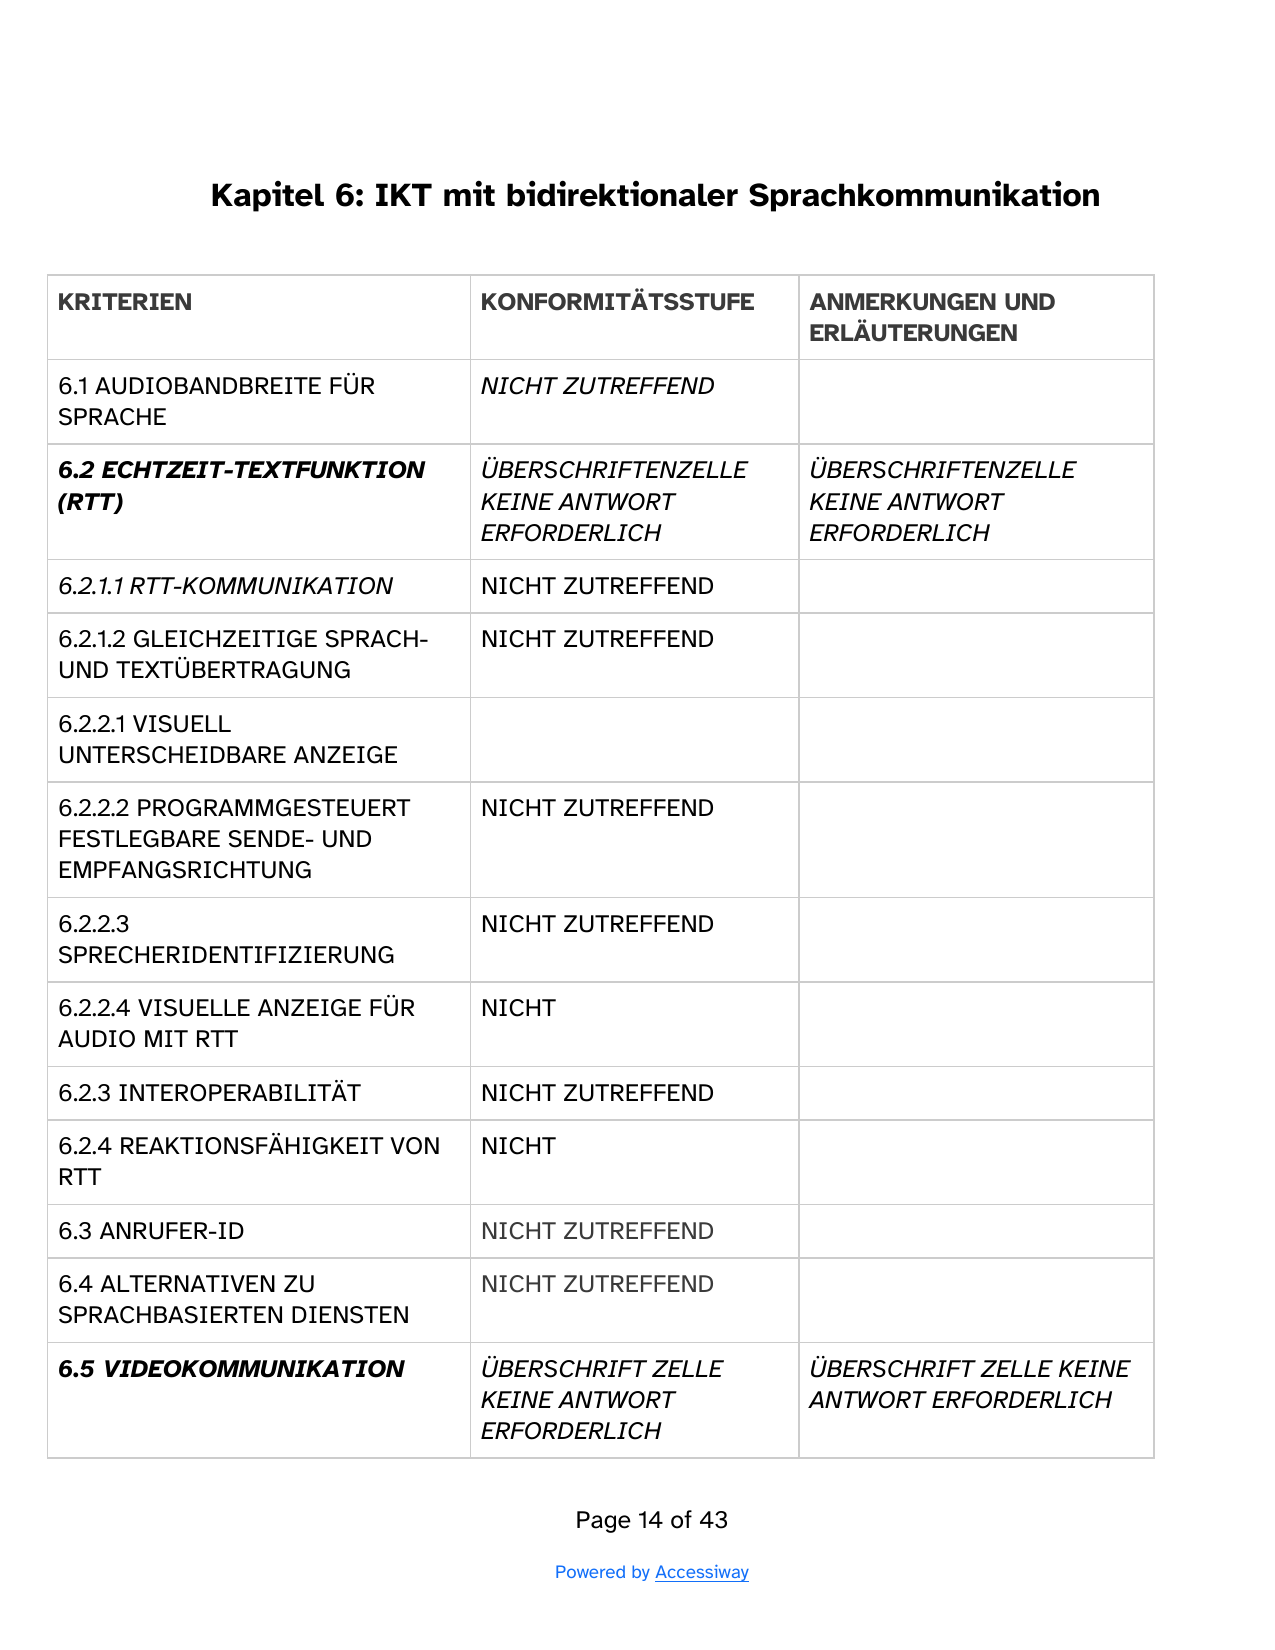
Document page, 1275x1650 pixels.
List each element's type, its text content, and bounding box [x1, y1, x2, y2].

table_cell NICHT ZUTREFFEND [471, 360, 798, 443]
table_cell 6.2.4 REAKTIONSFÄHIGKEIT VON RTT [48, 1121, 470, 1203]
table_cell NICHT ZUTREFFEND [471, 560, 798, 612]
table_cell 6.2.1.1 RTT-KOMMUNIKATION [48, 560, 470, 612]
table_cell [800, 983, 1153, 1066]
table_cell 6.1 AUDIOBANDBREITE FÜR SPRACHE [48, 360, 470, 443]
table_cell 6.2.2.4 VISUELLE ANZEIGE FÜR AUDIO MIT RTT [48, 983, 470, 1066]
table_cell 6.2.3 INTEROPERABILITÄT [48, 1067, 470, 1119]
table_cell [800, 783, 1153, 897]
table_cell [800, 560, 1153, 612]
table_cell 6.2 ECHTZEIT-TEXTFUNKTION (RTT) [48, 445, 470, 559]
table_cell [800, 614, 1153, 697]
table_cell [800, 1343, 1153, 1457]
table_cell 6.3 ANRUFER-ID [48, 1205, 470, 1257]
table_cell [800, 360, 1153, 443]
table_cell [800, 1121, 1153, 1203]
table_header ANMERKUNGEN UND ERLÄUTERUNGEN [800, 276, 1153, 359]
table_cell NICHT ZUTREFFEND [471, 898, 798, 981]
table_cell ÜBERSCHRIFT ZELLE KEINE ANTWORT ERFORDERLICH [471, 1343, 798, 1457]
table_cell [800, 898, 1153, 981]
table_cell 6.4 ALTERNATIVEN ZU SPRACHBASIERTEN DIENSTEN [48, 1259, 470, 1341]
table_cell 6.2.2.1 VISUELL UNTERSCHEIDBARE ANZEIGE [48, 698, 470, 781]
table_cell [800, 1259, 1153, 1341]
table_cell NICHT [471, 1121, 798, 1203]
table_cell 6.2.1.2 GLEICHZEITIGE SPRACH- UND TEXTÜBERTRAGUNG [48, 614, 470, 697]
table_cell NICHT ZUTREFFEND [471, 614, 798, 697]
table_cell NICHT [471, 983, 798, 1066]
table_cell 6.2.2.3 SPRECHERIDENTIFIZIERUNG [48, 898, 470, 981]
table_cell NICHT ZUTREFFEND [471, 783, 798, 897]
table_cell NICHT ZUTREFFEND [471, 1259, 798, 1341]
table_header KRITERIEN [48, 276, 470, 359]
table_cell [800, 1205, 1153, 1257]
table_cell 6.2.2.2 PROGRAMMGESTEUERT FESTLEGBARE SENDE- UND EMPFANGSRICHTUNG [48, 783, 470, 897]
table_cell [471, 698, 798, 781]
table_cell [800, 698, 1153, 781]
subtitle Kapitel 6: IKT mit bidirektionaler Sprachkommunikation [187, 175, 1125, 216]
table_cell 6.5 VIDEOKOMMUNIKATION [48, 1343, 470, 1457]
table_cell NICHT ZUTREFFEND [471, 1067, 798, 1119]
table_cell ÜBERSCHRIFTENZELLE KEINE ANTWORT ERFORDERLICH [471, 445, 798, 559]
table_cell ÜBERSCHRIFTENZELLE KEINE ANTWORT ERFORDERLICH [800, 445, 1153, 559]
table_cell NICHT ZUTREFFEND [471, 1205, 798, 1257]
table_header KONFORMITÄTSSTUFE [471, 276, 798, 359]
table_cell [800, 1067, 1153, 1119]
